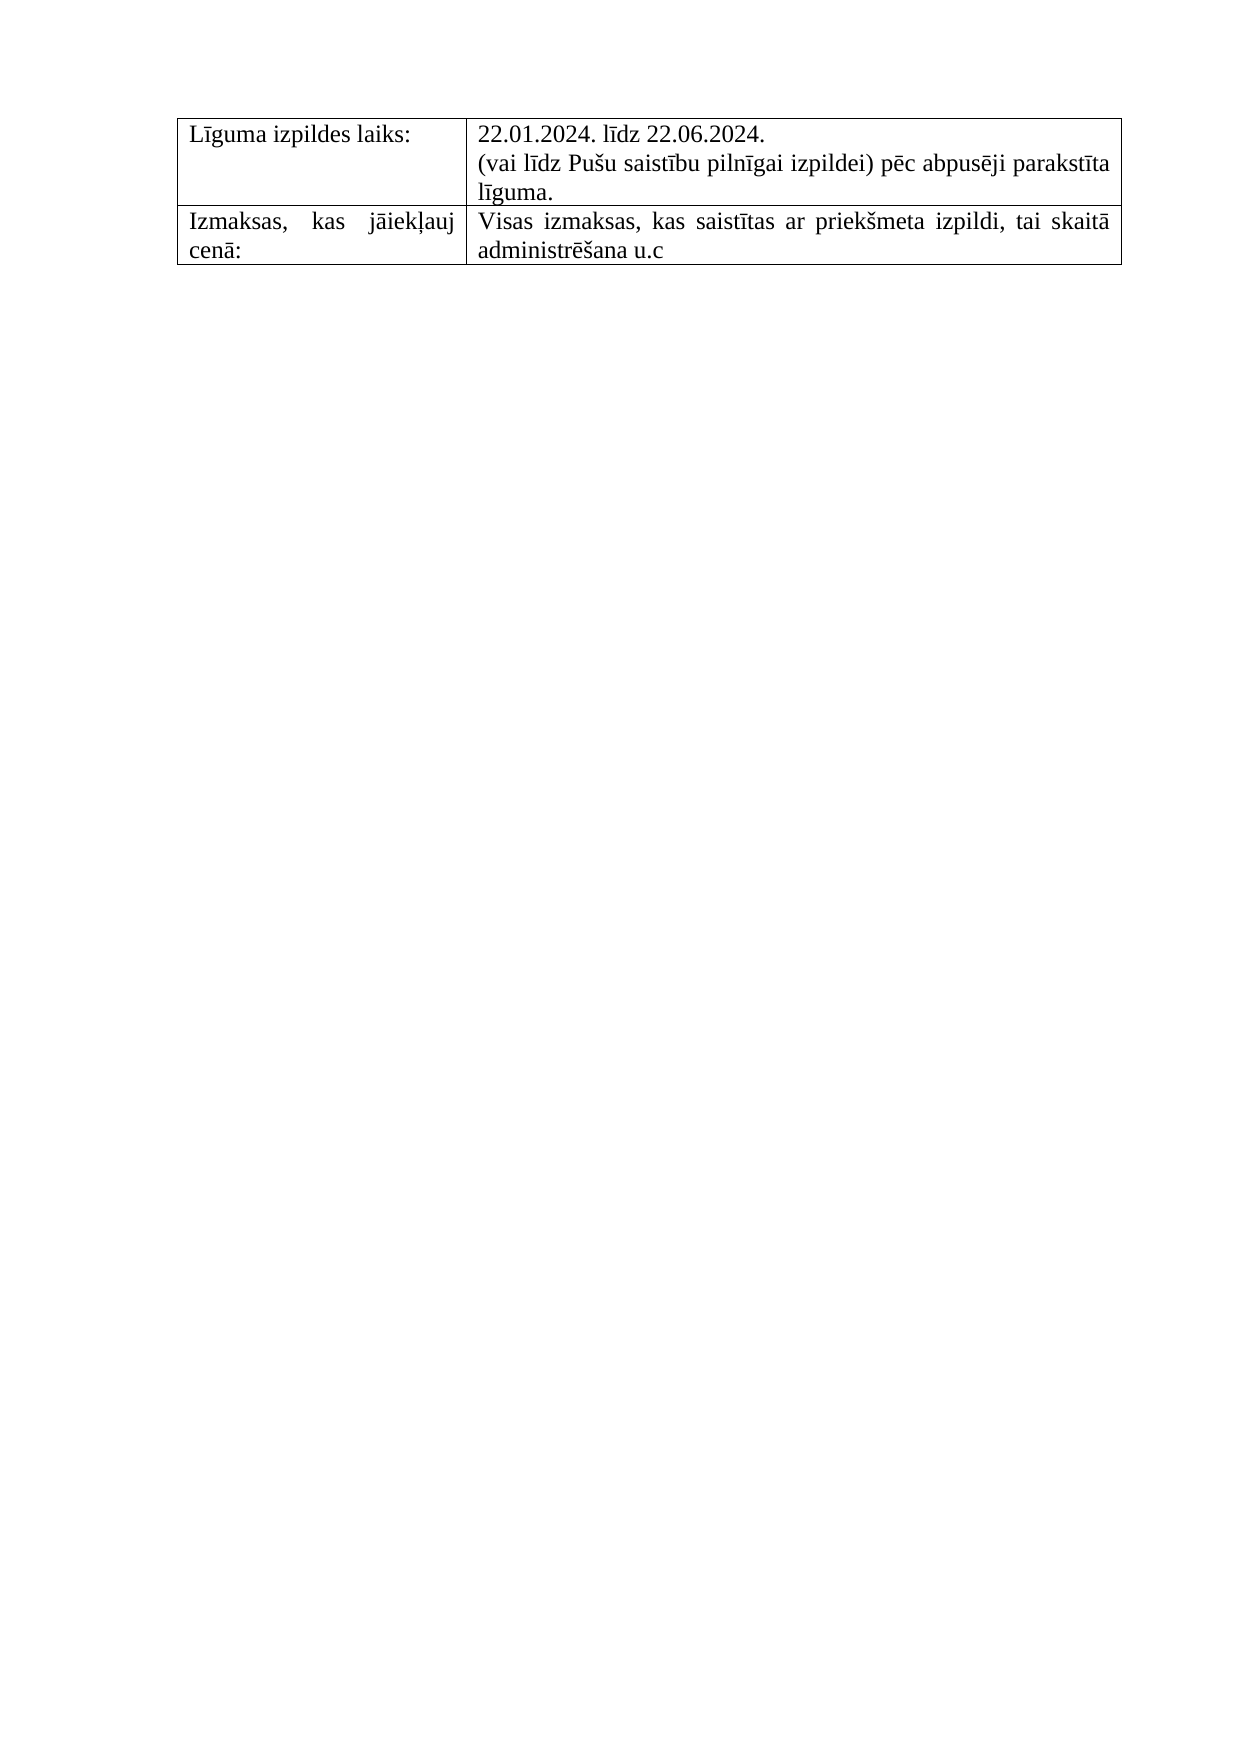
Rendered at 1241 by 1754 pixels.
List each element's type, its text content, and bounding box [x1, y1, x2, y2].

table_cell Līguma izpildes laiks: [178, 119, 466, 205]
table_cell 22.01.2024. līdz 22.06.2024. (vai līdz Pušu saistību pilnīgai izpildei) pēc abpusēji parakstīta līguma. [467, 119, 1121, 205]
table_cell Izmaksas, kas jāiekļauj cenā: [178, 206, 466, 264]
table_cell Visas izmaksas, kas saistītas ar priekšmeta izpildi, tai skaitā administrēšana u.c [467, 206, 1121, 264]
